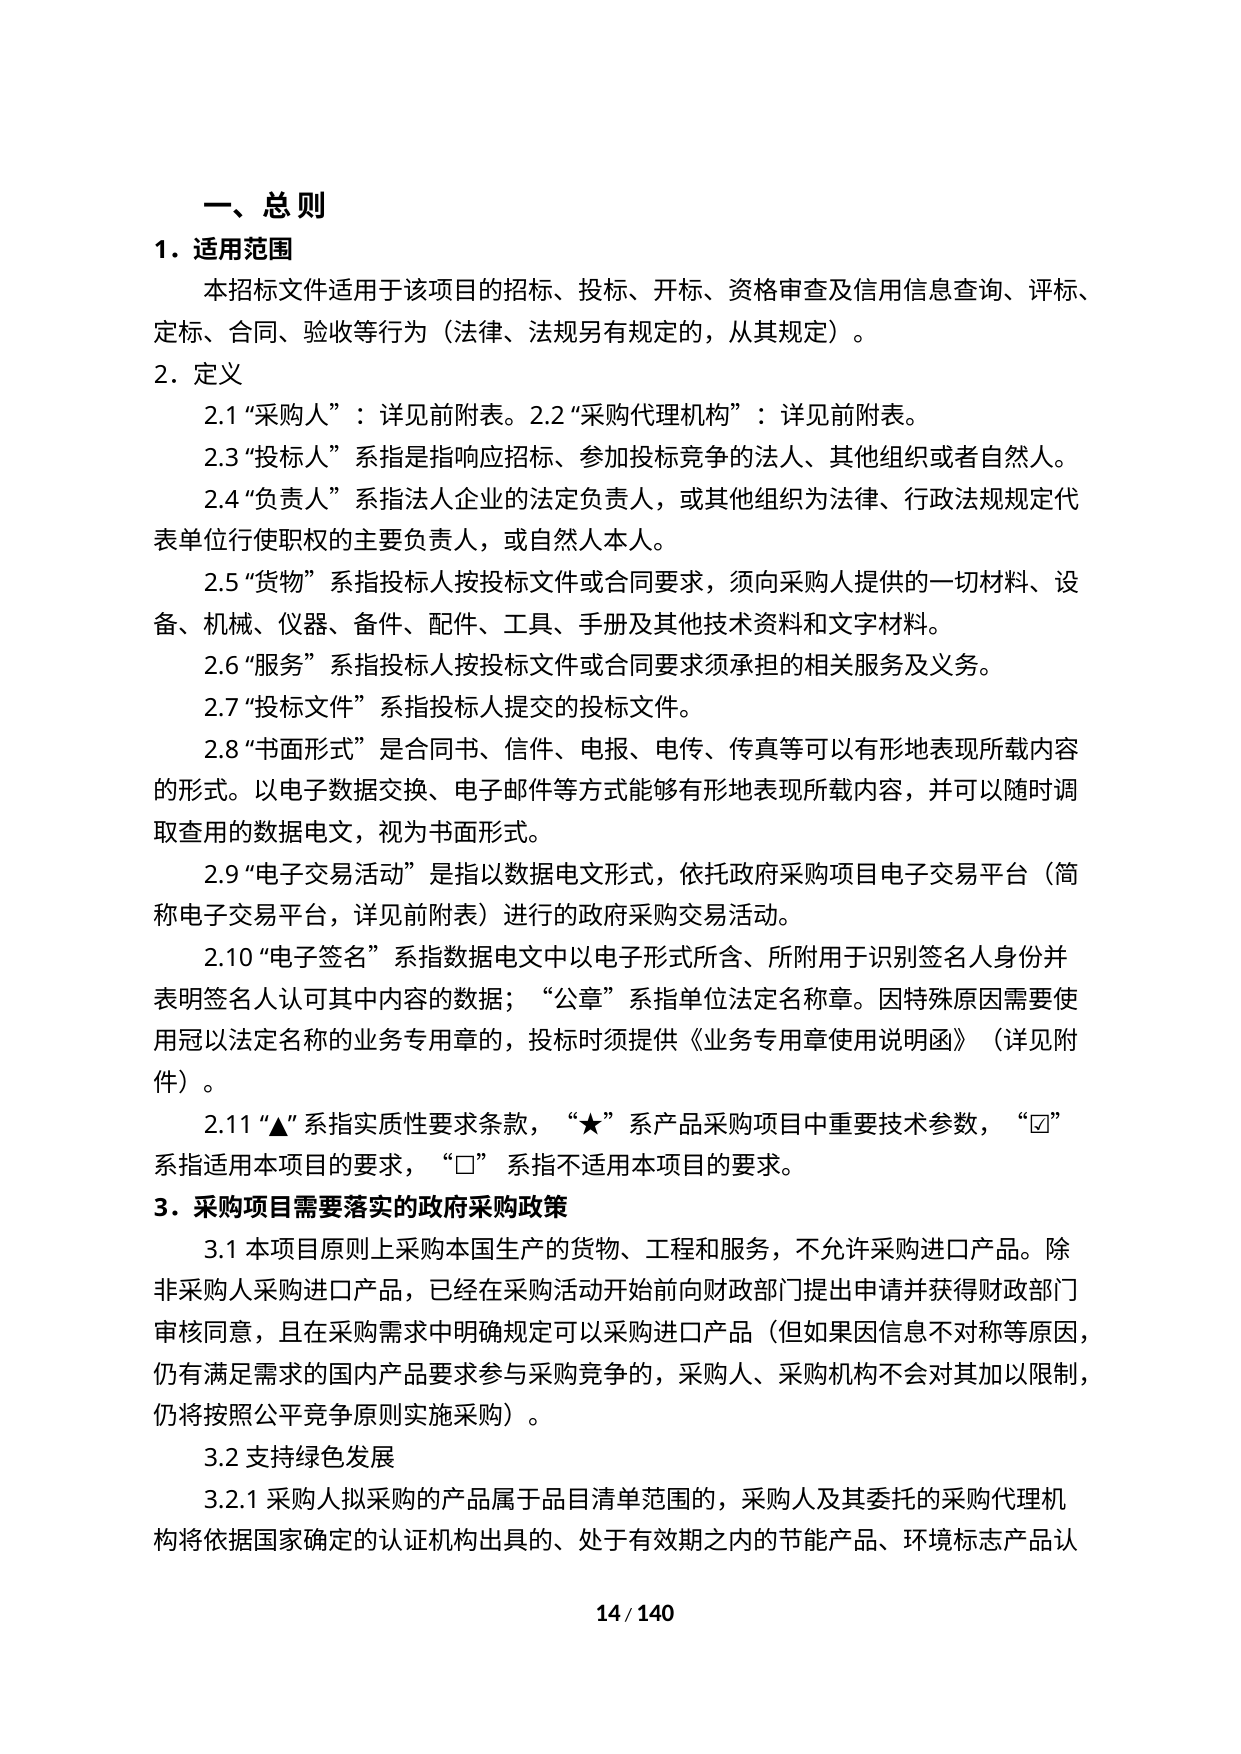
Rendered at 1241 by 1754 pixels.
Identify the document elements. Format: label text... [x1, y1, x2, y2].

text 2.8 “书面形式”是合同书、信件、电报、电传、传真等可以有形地表现所载内容的形式。以电子数据交换、电子邮件等方式能够有形地表现所载内容，并可以随时调取查用的数据电文，视为书面形式。 [153, 725, 1087, 850]
text 2．定义 [153, 350, 1087, 391]
text 2.9 “电子交易活动”是指以数据电文形式，依托政府采购项目电子交易平台（简称电子交易平台，详见前附表）进行的政府采购交易活动。 [153, 850, 1087, 933]
text 2.7 “投标文件”系指投标人提交的投标文件。 [153, 683, 1087, 725]
text 2.3 “投标人”系指是指响应招标、参加投标竞争的法人、其他组织或者自然人。 [153, 433, 1087, 475]
text 3．采购项目需要落实的政府采购政策 [153, 1183, 1087, 1225]
text 2.6 “服务”系指投标人按投标文件或合同要求须承担的相关服务及义务。 [153, 641, 1087, 683]
text 2.1 “采购人”：详见前附表。2.2 “采购代理机构”：详见前附表。 [153, 391, 1087, 433]
text 3.1 本项目原则上采购本国生产的货物、工程和服务，不允许采购进口产品。除非采购人采购进口产品，已经在采购活动开始前向财政部门提出申请并获得财政部门审核同意，且在采购需求中明确规定可以采购进口产品（但如果因信息不对称等原因，仍有满足需求的国内产品要求参与采购竞争的，采购人、采购机构不会对其加以限制，仍将按照公平竞争原则实施采购）。 [153, 1225, 1087, 1433]
text 2.4 “负责人”系指法人企业的法定负责人，或其他组织为法律、行政法规规定代表单位行使职权的主要负责人，或自然人本人。 [153, 475, 1087, 558]
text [153, 1475, 1087, 1558]
text 2.11 “▲” 系指实质性要求条款，“★”系产品采购项目中重要技术参数，“☑”系指适用本项目的要求，“☐” 系指不适用本项目的要求。 [153, 1100, 1087, 1183]
text 注：下文如有与本附表不一致处以本表为准。一、总 则 [153, 183, 1087, 225]
text 2.5 “货物”系指投标人按投标文件或合同要求，须向采购人提供的一切材料、设备、机械、仪器、备件、配件、工具、手册及其他技术资料和文字材料。 [153, 558, 1087, 641]
text 1．适用范围 [153, 225, 1087, 266]
text 本招标文件适用于该项目的招标、投标、开标、资格审查及信用信息查询、评标、定标、合同、验收等行为（法律、法规另有规定的，从其规定）。 [153, 266, 1087, 350]
text 2.10 “电子签名”系指数据电文中以电子形式所含、所附用于识别签名人身份并表明签名人认可其中内容的数据；“公章”系指单位法定名称章。因特殊原因需要使用冠以法定名称的业务专用章的，投标时须提供《业务专用章使用说明函》（详见附件）。 [153, 933, 1087, 1100]
text 3.2 支持绿色发展 [153, 1433, 1087, 1475]
